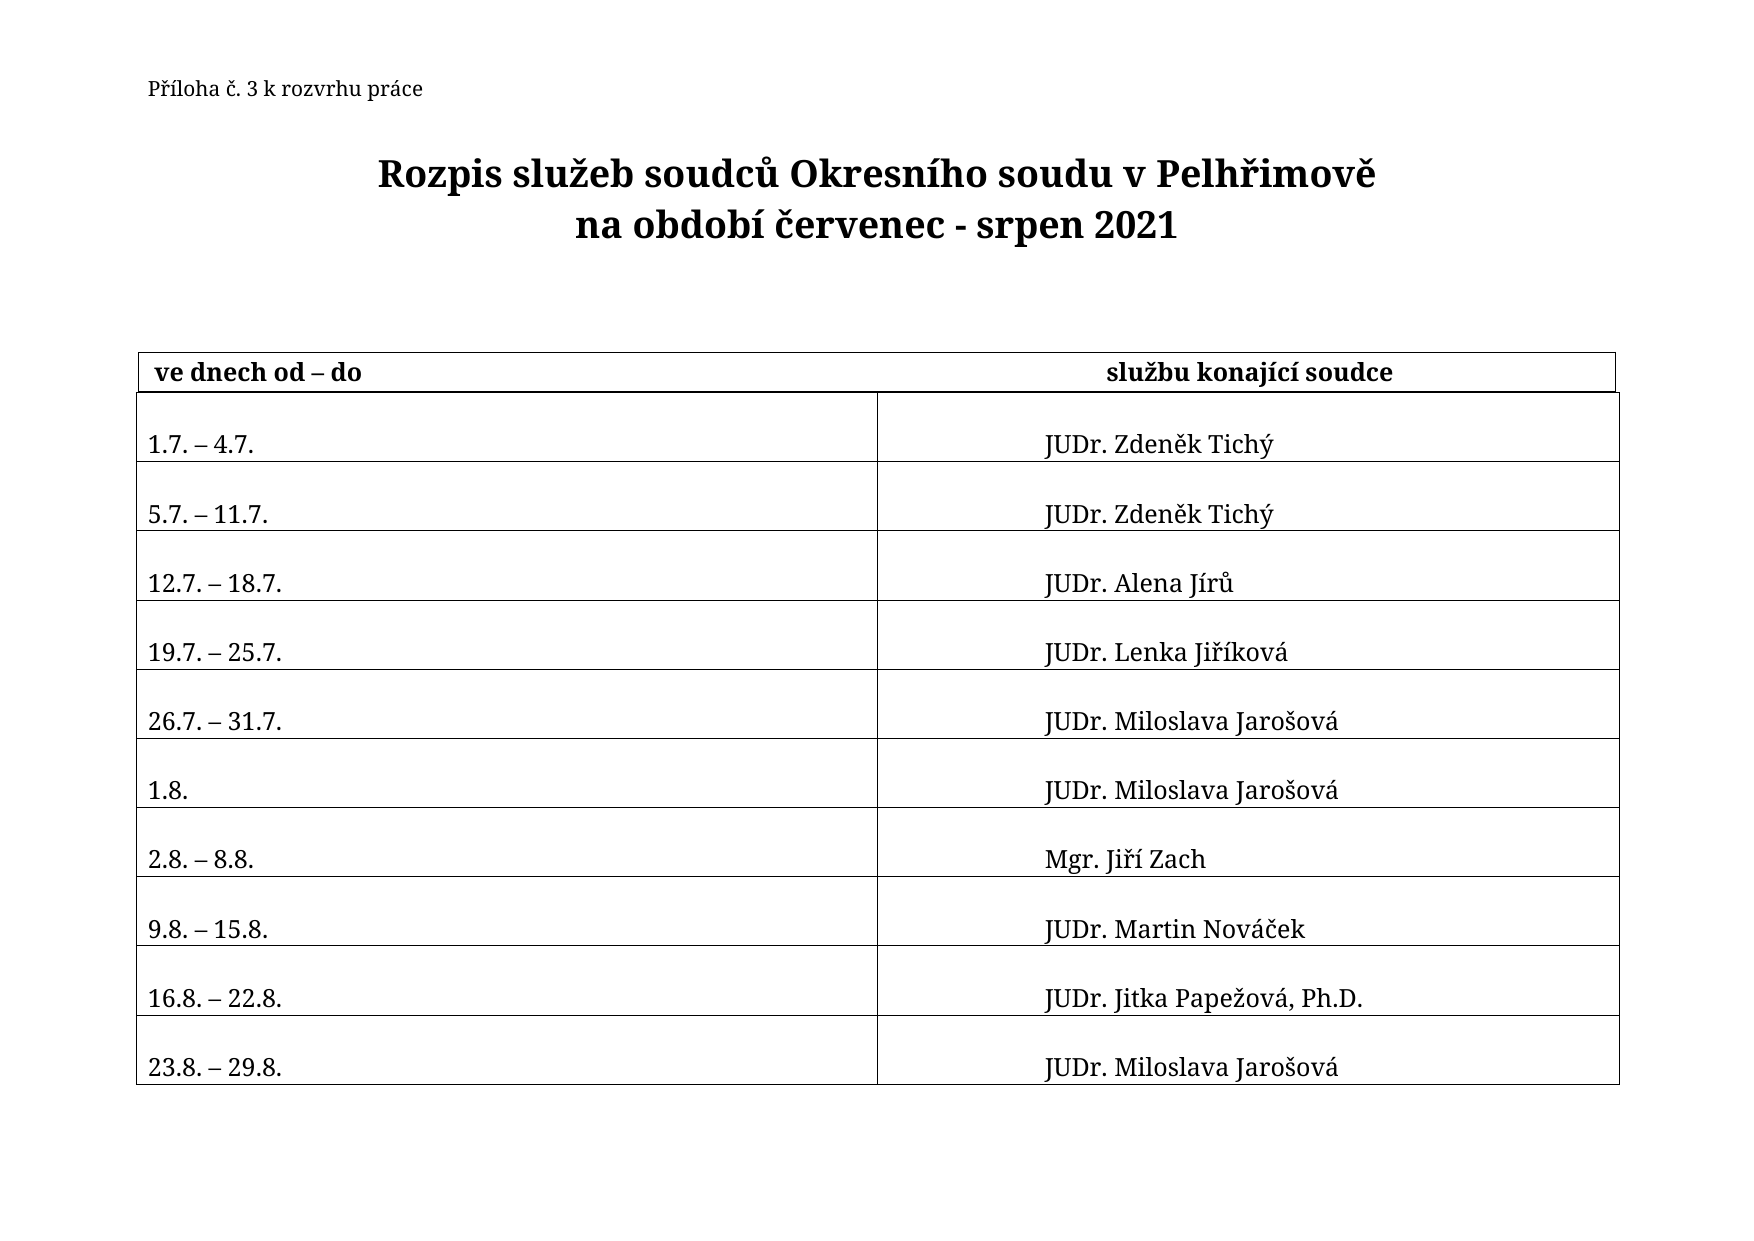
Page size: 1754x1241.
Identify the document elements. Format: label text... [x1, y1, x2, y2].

table_cell 2.8. – 8.8. [137, 808, 877, 876]
table_cell JUDr. Miloslava Jarošová [878, 739, 1619, 807]
table_cell Mgr. Jiří Zach [878, 808, 1619, 876]
table_cell 1.8. [137, 739, 877, 807]
table_cell JUDr. Miloslava Jarošová [878, 1016, 1619, 1084]
table_cell 5.7. – 11.7. [137, 462, 877, 530]
table_cell 26.7. – 31.7. [137, 670, 877, 738]
table_cell 9.8. – 15.8. [137, 877, 877, 945]
table_cell 12.7. – 18.7. [137, 531, 877, 599]
table_cell JUDr. Miloslava Jarošová [878, 670, 1619, 738]
table_cell JUDr. Martin Nováček [878, 877, 1619, 945]
table_cell 19.7. – 25.7. [137, 601, 877, 669]
table_cell 23.8. – 29.8. [137, 1016, 877, 1084]
table_header 1.7. – 4.7. [137, 393, 877, 461]
table_cell JUDr. Lenka Jiříková [878, 601, 1619, 669]
table_cell JUDr. Alena Jírů [878, 531, 1619, 599]
text ve dnech od – do službu konající soudce [139, 353, 1615, 391]
text Rozpis služeb soudců Okresního soudu v Pelhřimově [148, 148, 1606, 199]
table_cell JUDr. Jitka Papežová, Ph.D. [878, 946, 1619, 1014]
table_cell 16.8. – 22.8. [137, 946, 877, 1014]
table_header JUDr. Zdeněk Tichý [878, 393, 1619, 461]
text na období červenec - srpen 2021 [148, 199, 1606, 250]
table_cell JUDr. Zdeněk Tichý [878, 462, 1619, 530]
